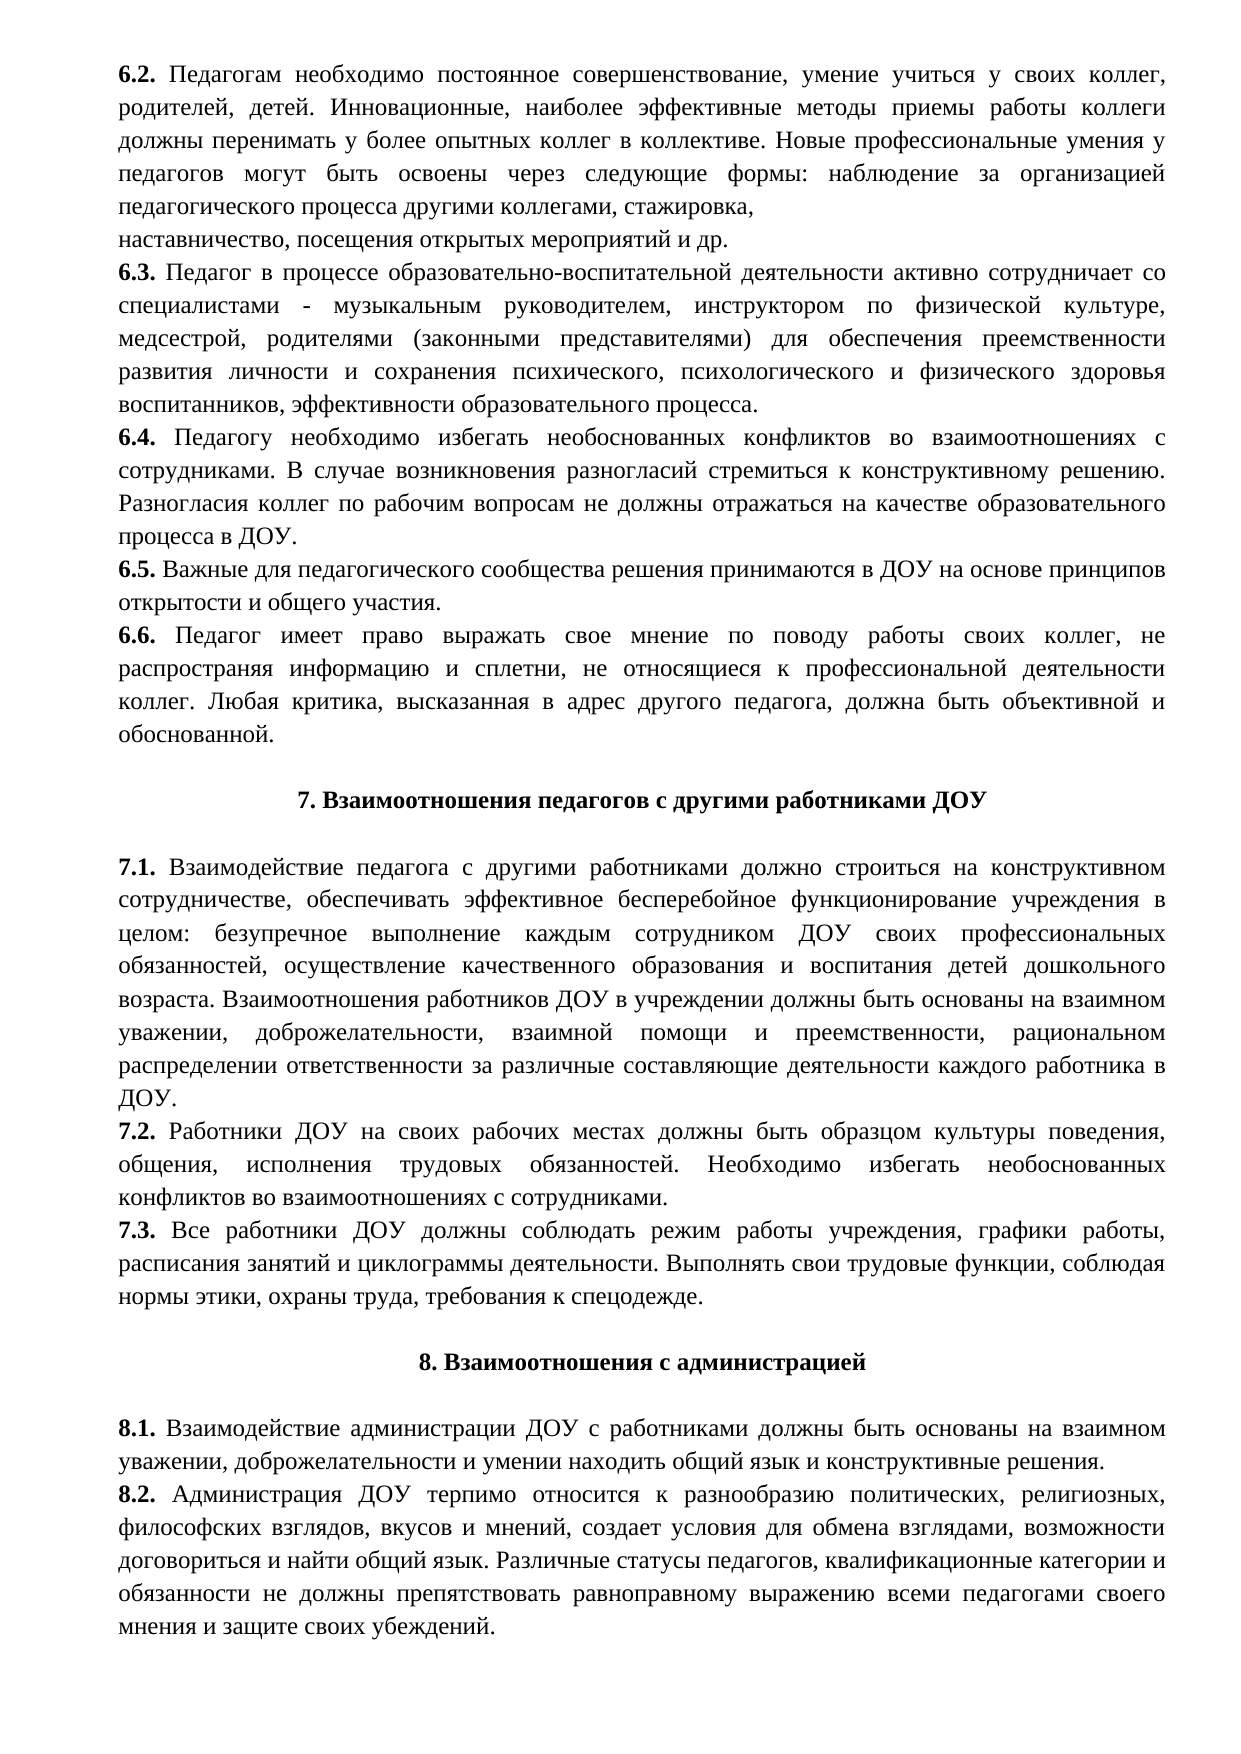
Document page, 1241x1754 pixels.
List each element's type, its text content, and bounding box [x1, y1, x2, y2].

text 6.6. Педагог имеет право выражать свое мнение по поводу работы своих коллег, не распространяя информацию и сплетни, не относящиеся к профессиональной деятельности коллег. Любая критика, высказанная в адрес другого педагога, должна быть объективной и обоснованной. [118, 620, 1167, 748]
text 6.3. Педагог в процессе образовательно-воспитательной деятельности активно сотрудничает со специалистами - музыкальным руководителем, инструктором по физической культуре, медсестрой, родителями (законными представителями) для обеспечения преемственности развития личности и сохранения психического, психологического и физического здоровья воспитанников, эффективности образовательного процесса. [118, 257, 1167, 418]
text 6.2. Педагогам необходимо постоянное совершенствование, умение учиться у своих коллег, родителей, детей. Инновационные, наиболее эффективные методы приемы работы коллеги должны перенимать у более опытных коллег в коллективе. Новые профессиональные умения у педагогов могут быть освоены через следующие формы: наблюдение за организацией педагогического процесса другими коллегами, стажировка, [118, 59, 1167, 220]
text 7. Взаимоотношения педагогов с другими работниками ДОУ [118, 786, 1167, 814]
text 7.1. Взаимодействие педагога с другими работниками должно строиться на конструктивном сотрудничестве, обеспечивать эффективное бесперебойное функционирование учреждения в целом: безупречное выполнение каждым сотрудником ДОУ своих профессиональных обязанностей, осуществление качественного образования и воспитания детей дошкольного возраста. Взаимоотношения работников ДОУ в учреждении должны быть основаны на взаимном уважении, доброжелательности, взаимной помощи и преемственности, рациональном распределении ответственности за различные составляющие деятельности каждого работника в ДОУ. [118, 852, 1167, 1111]
text 7.3. Все работники ДОУ должны соблюдать режим работы учреждения, графики работы, расписания занятий и циклограммы деятельности. Выполнять свои трудовые функции, соблюдая нормы этики, охраны труда, требования к спецодежде. [118, 1215, 1167, 1309]
text 7.2. Работники ДОУ на своих рабочих местах должны быть образцом культуры поведения, общения, исполнения трудовых обязанностей. Необходимо избегать необоснованных конфликтов во взаимоотношениях с сотрудниками. [118, 1116, 1167, 1211]
text 6.4. Педагогу необходимо избегать необоснованных конфликтов во взаимоотношениях с сотрудниками. В случае возникновения разногласий стремиться к конструктивному решению. Разногласия коллег по рабочим вопросам не должны отражаться на качестве образовательного процесса в ДОУ. [118, 422, 1167, 550]
text 6.5. Важные для педагогического сообщества решения принимаются в ДОУ на основе принципов открытости и общего участия. [118, 554, 1167, 616]
text 8.2. Администрация ДОУ терпимо относится к разнообразию политических, религиозных, философских взглядов, вкусов и мнений, создает условия для обмена взглядами, возможности договориться и найти общий язык. Различные статусы педагогов, квалификационные категории и обязанности не должны препятствовать равноправному выражению всеми педагогами своего мнения и защите своих убеждений. [118, 1479, 1167, 1640]
text 8.1. Взаимодействие администрации ДОУ с работниками должны быть основаны на взаимном уважении, доброжелательности и умении находить общий язык и конструктивные решения. [118, 1413, 1167, 1475]
text 8. Взаимоотношения с администрацией [118, 1347, 1167, 1376]
text наставничество, посещения открытых мероприятий и др. [118, 224, 1167, 253]
